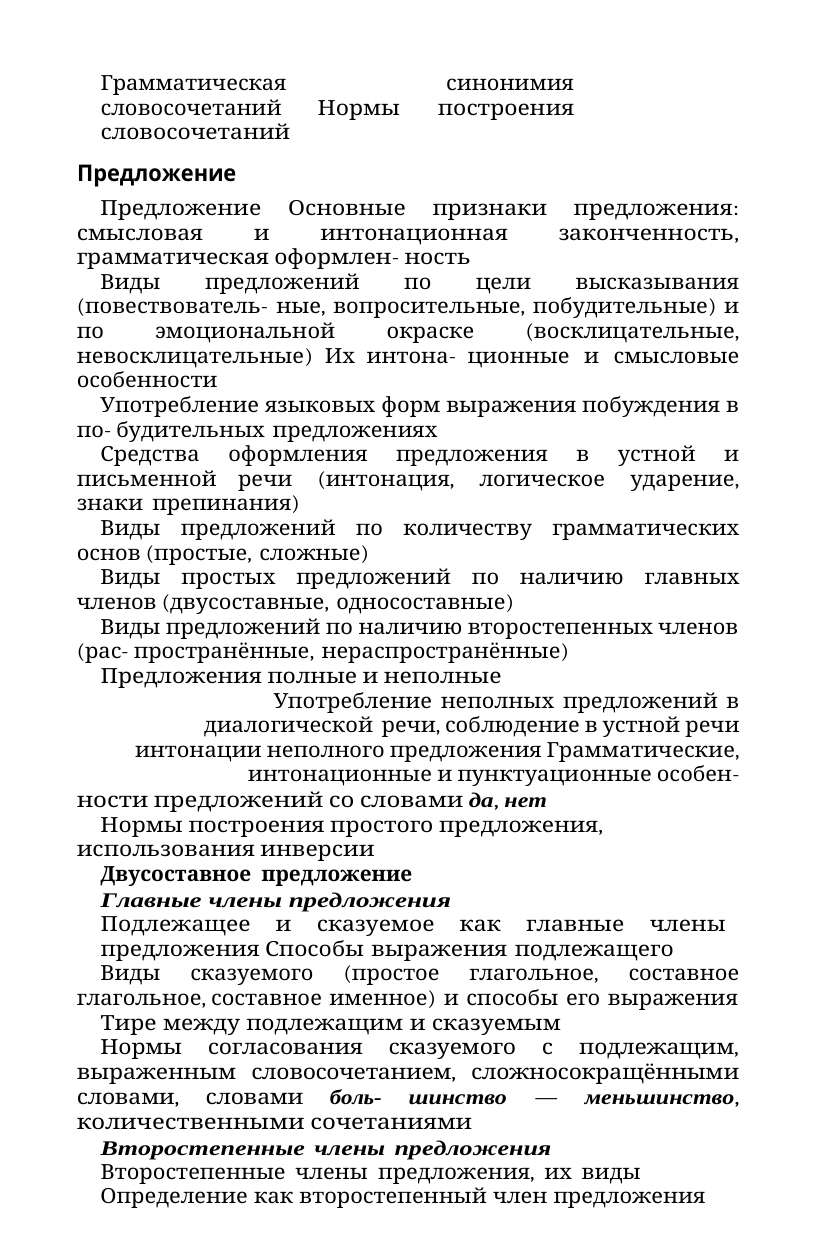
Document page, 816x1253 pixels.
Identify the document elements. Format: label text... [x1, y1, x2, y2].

text ности предложений со словами да, нет [77, 788, 755, 812]
text Грамматическая синонимия словосочетаний Нормы построения словосочетаний [100, 72, 574, 145]
subtitle Главные члены предложения [100, 888, 755, 912]
subtitle Двусоставное предложение [100, 863, 755, 887]
text Употребление языковых форм выражения побуждения в по- будительных предложениях [77, 394, 739, 442]
subtitle Предложение [77, 157, 755, 188]
text Предложения полные и неполные [100, 664, 755, 688]
text Виды предложений по цели высказывания (повествователь- ные, вопросительные, побудительные) и по эмоциональной окраске (восклицательные, невосклицательные) Их интона- ционные и смысловые особенности [77, 271, 739, 393]
text Виды предложений по количеству грамматических основ (простые, сложные) [77, 517, 739, 565]
text Нормы построения простого предложения, использования инверсии [77, 813, 755, 862]
text Нормы согласования сказуемого с подлежащим, выраженным словосочетанием, сложносокращёнными словами, словами боль- шинство — меньшинство, количественными сочетаниями [77, 1036, 739, 1134]
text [77, 1185, 755, 1209]
text Тире между подлежащим и сказуемым [100, 1011, 755, 1035]
text Предложение Основные признаки предложения: смысловая и интонационная законченность, грамматическая оформлен- ность [77, 197, 739, 270]
text Виды сказуемого (простое глагольное, составное глагольное, составное именное) и способы его выражения [77, 962, 739, 1010]
text Употребление неполных предложений в диалогической речи, соблюдение в устной речи интонации неполного предложения Грамматические, интонационные и пунктуационные особен- [77, 689, 739, 787]
text Виды предложений по наличию второстепенных членов (рас- пространённые, нераспространённые) [77, 615, 739, 664]
text Подлежащее и сказуемое как главные члены предложения Способы выражения подлежащего [100, 913, 726, 961]
text Средства оформления предложения в устной и письменной речи (интонация, логическое ударение, знаки препинания) [77, 443, 739, 516]
text Виды простых предложений по наличию главных членов (двусоставные, односоставные) [77, 566, 739, 614]
text Второстепенные члены предложения, их виды [100, 1160, 755, 1184]
subtitle Второстепенные члены предложения [100, 1136, 755, 1159]
